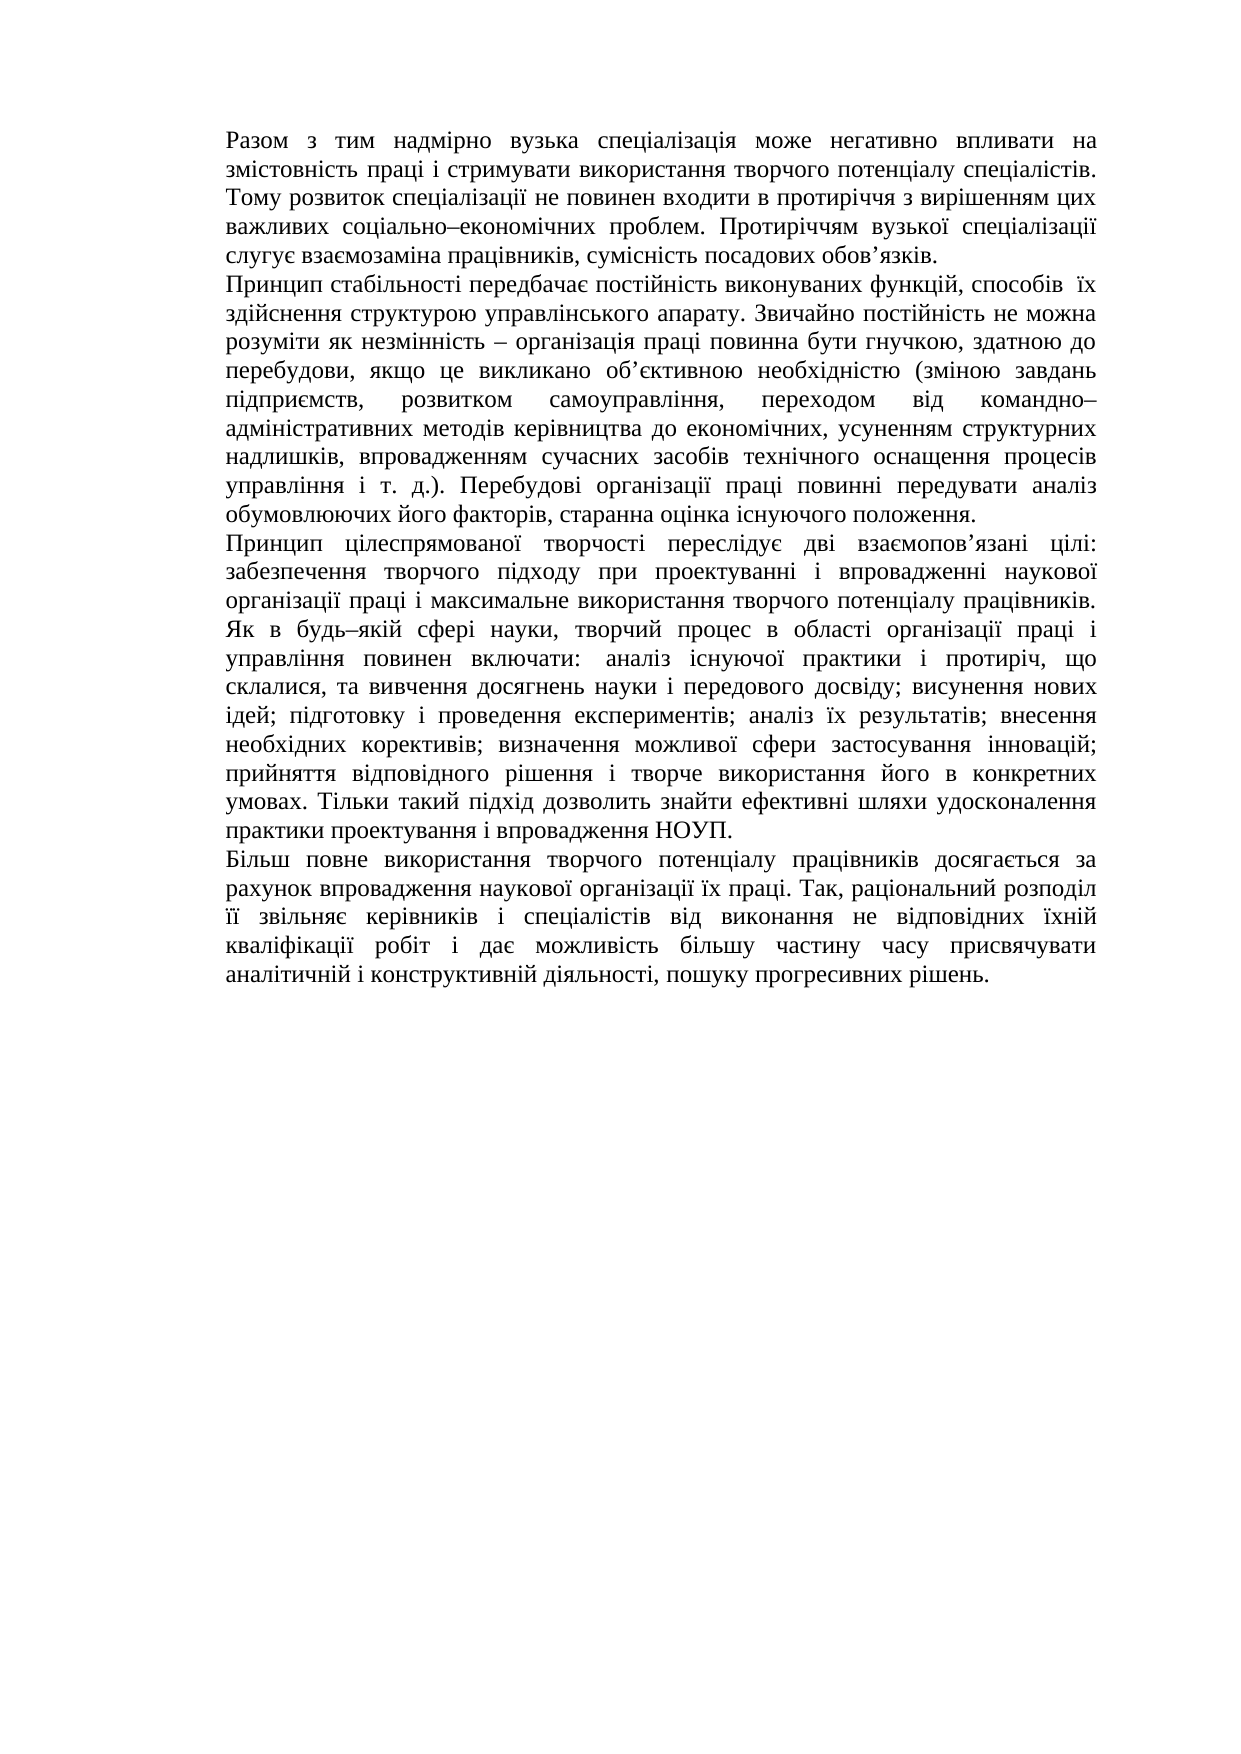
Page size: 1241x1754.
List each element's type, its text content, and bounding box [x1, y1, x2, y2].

text Разом з тим надмірно вузька спеціалізація може негативно впливати на змістовність праці і стримувати використання творчого потенціалу спеціалістів. Тому розвиток спеціалізації не повинен входити в протиріччя з вирішенням цих важливих соціально–економічних проблем. Протиріччям вузької спеціалізації слугує взаємозаміна працівників, сумісність посадових обов’язків. [225, 125, 1097, 269]
text Принцип цілеспрямованої творчості переслідує дві взаємопов’язані цілі: забезпечення творчого підходу при проектуванні і впровадженні наукової організації праці і максимальне використання творчого потенціалу працівників. Як в будь–якій сфері науки, творчий процес в області організації праці і управління повинен включати: аналіз існуючої практики і протиріч, що склалися, та вивчення досягнень науки і передового досвіду; висунення нових ідей; підготовку і проведення експериментів; аналіз їх результатів; внесення необхідних корективів; визначення можливої сфери застосування інновацій; прийняття відповідного рішення і творче використання його в конкретних умовах. Тільки такий підхід дозволить знайти ефективні шляхи удосконалення практики проектування і впровадження НОУП. [225, 528, 1097, 844]
text Принцип стабільності передбачає постійність виконуваних функцій, способів їх здійснення структурою управлінського апарату. Звичайно постійність не можна розуміти як незмінність – організація праці повинна бути гнучкою, здатною до перебудови, якщо це викликано об’єктивною необхідністю (зміною завдань підприємств, розвитком самоуправління, переходом від командно–адміністративних методів керівництва до економічних, усуненням структурних надлишків, впровадженням сучасних засобів технічного оснащення процесів управління і т. д.). Перебудові організації праці повинні передувати аналіз обумовлюючих його факторів, старанна оцінка існуючого положення. [225, 269, 1097, 528]
text Більш повне використання творчого потенціалу працівників досягається за рахунок впровадження наукової організації їх праці. Так, раціональний розподіл її звільняє керівників і спеціалістів від виконання не відповідних їхній кваліфікації робіт і дає можливість більшу частину часу присвячувати аналітичній і конструктивній діяльності, пошуку прогресивних рішень. [225, 844, 1097, 988]
